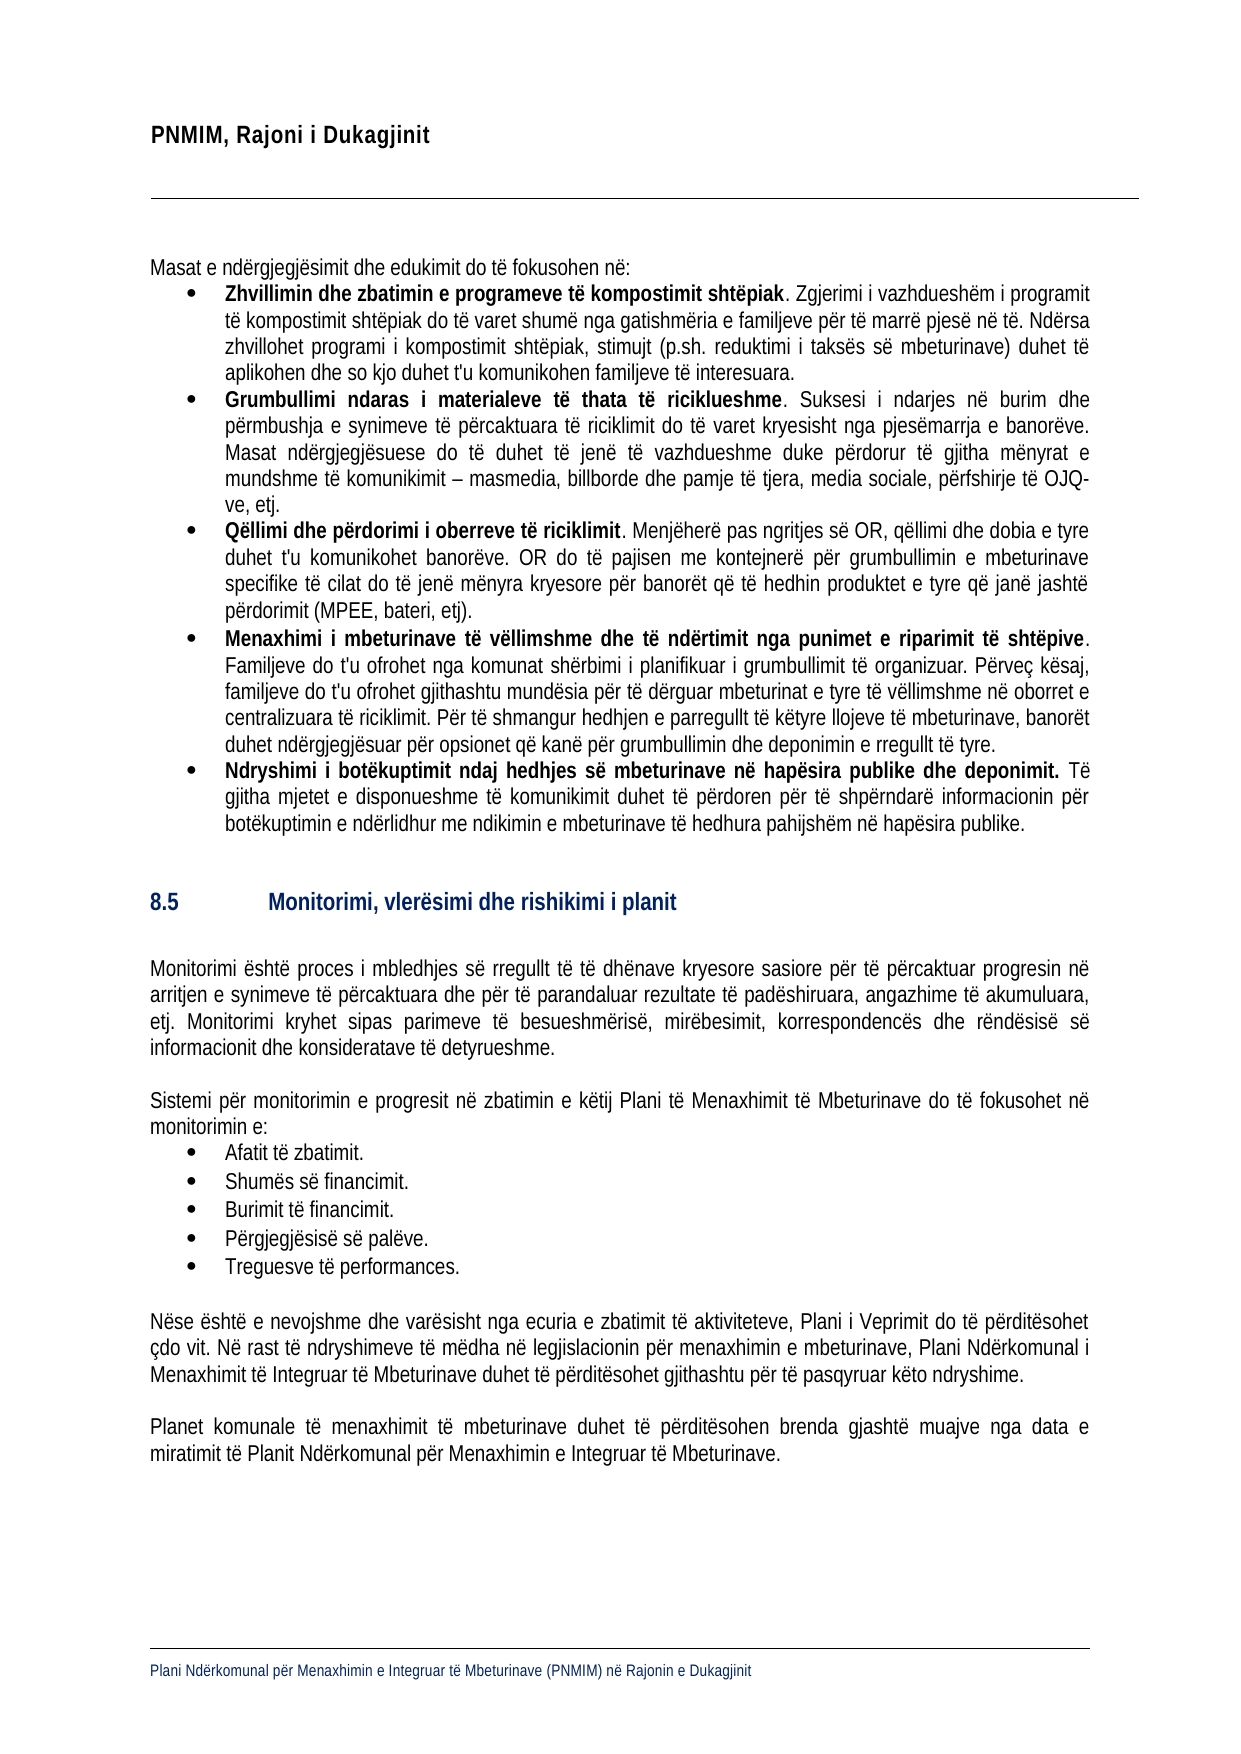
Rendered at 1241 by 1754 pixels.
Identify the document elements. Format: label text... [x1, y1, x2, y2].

list Zhvillimin dhe zbatimin e programeve të kompostimit shtëpiak. Zgjerimi i vazhdueshëm i programit të kompostimit shtëpiak do të varet shumë nga gatishmëria e familjeve për të marrë pjesë në të. Ndërsa zhvillohet programi i kompostimit shtëpiak, stimujt (p.sh. reduktimi i taksës së mbeturinave) duhet të aplikohen dhe so kjo duhet t'u komunikohen familjeve të interesuara. [187, 280, 1090, 386]
list Treguesve të performances. [187, 1253, 1090, 1279]
text Masat e ndërgjegjësimit dhe edukimit do të fokusohen në: [150, 254, 1090, 280]
subtitle Monitorimi, vlerësimi dhe rishikimi i planit [150, 887, 1090, 916]
list Ndryshimi i botëkuptimit ndaj hedhjes së mbeturinave në hapësira publike dhe deponimit. Të gjitha mjetet e disponueshme të komunikimit duhet të përdoren për të shpërndarë informacionin për botëkuptimin e ndërlidhur me ndikimin e mbeturinave të hedhura pahijshëm në hapësira publike. [187, 757, 1090, 836]
text Planet komunale të menaxhimit të mbeturinave duhet të përditësohen brenda gjashtë muajve nga data e miratimit të Planit Ndërkomunal për Menaxhimin e Integruar të Mbeturinave. [150, 1413, 1090, 1466]
list Afatit të zbatimit. [187, 1139, 1090, 1166]
list Burimit të financimit. [187, 1196, 1090, 1223]
text Sistemi për monitorimin e progresit në zbatimin e këtij Plani të Menaxhimit të Mbeturinave do të fokusohet në monitorimin e: [150, 1087, 1090, 1139]
list Grumbullimi ndaras i materialeve të thata të riciklueshme. Suksesi i ndarjes në burim dhe përmbushja e synimeve të përcaktuara të riciklimit do të varet kryesisht nga pjesëmarrja e banorëve. Masat ndërgjegjësuese do të duhet të jenë të vazhdueshme duke përdorur të gjitha mënyrat e mundshme të komunikimit – masmedia, billborde dhe pamje të tjera, media sociale, përfshirje të OJQ-ve, etj. [187, 386, 1090, 517]
list Menaxhimi i mbeturinave të vëllimshme dhe të ndërtimit nga punimet e riparimit të shtëpive. Familjeve do t'u ofrohet nga komunat shërbimi i planifikuar i grumbullimit të organizuar. Përveç kësaj, familjeve do t'u ofrohet gjithashtu mundësia për të dërguar mbeturinat e tyre të vëllimshme në oborret e centralizuara të riciklimit. Për të shmangur hedhjen e parregullt të këtyre llojeve të mbeturinave, banorët duhet ndërgjegjësuar për opsionet që kanë për grumbullimin dhe deponimin e rregullt të tyre. [187, 623, 1090, 757]
list Qëllimi dhe përdorimi i oberreve të riciklimit. Menjëherë pas ngritjes së OR, qëllimi dhe dobia e tyre duhet t'u komunikohet banorëve. OR do të pajisen me kontejnerë për grumbullimin e mbeturinave specifike të cilat do të jenë mënyra kryesore për banorët që të hedhin produktet e tyre që janë jashtë përdorimit (MPEE, bateri, etj). [187, 517, 1090, 623]
text Monitorimi është proces i mbledhjes së rregullt të të dhënave kryesore sasiore për të përcaktuar progresin në arritjen e synimeve të përcaktuara dhe për të parandaluar rezultate të padëshiruara, angazhime të akumuluara, etj. Monitorimi kryhet sipas parimeve të besueshmërisë, mirëbesimit, korrespondencës dhe rëndësisë së informacionit dhe konsideratave të detyrueshme. [150, 955, 1090, 1060]
list Shumës së financimit. [187, 1168, 1090, 1194]
list Përgjegjësisë së palëve. [187, 1225, 1090, 1251]
text Nëse është e nevojshme dhe varësisht nga ecuria e zbatimit të aktiviteteve, Plani i Veprimit do të përditësohet çdo vit. Në rast të ndryshimeve të mëdha në legjislacionin për menaxhimin e mbeturinave, Plani Ndërkomunal i Menaxhimit të Integruar të Mbeturinave duhet të përditësohet gjithashtu për të pasqyruar këto ndryshime. [150, 1308, 1090, 1387]
